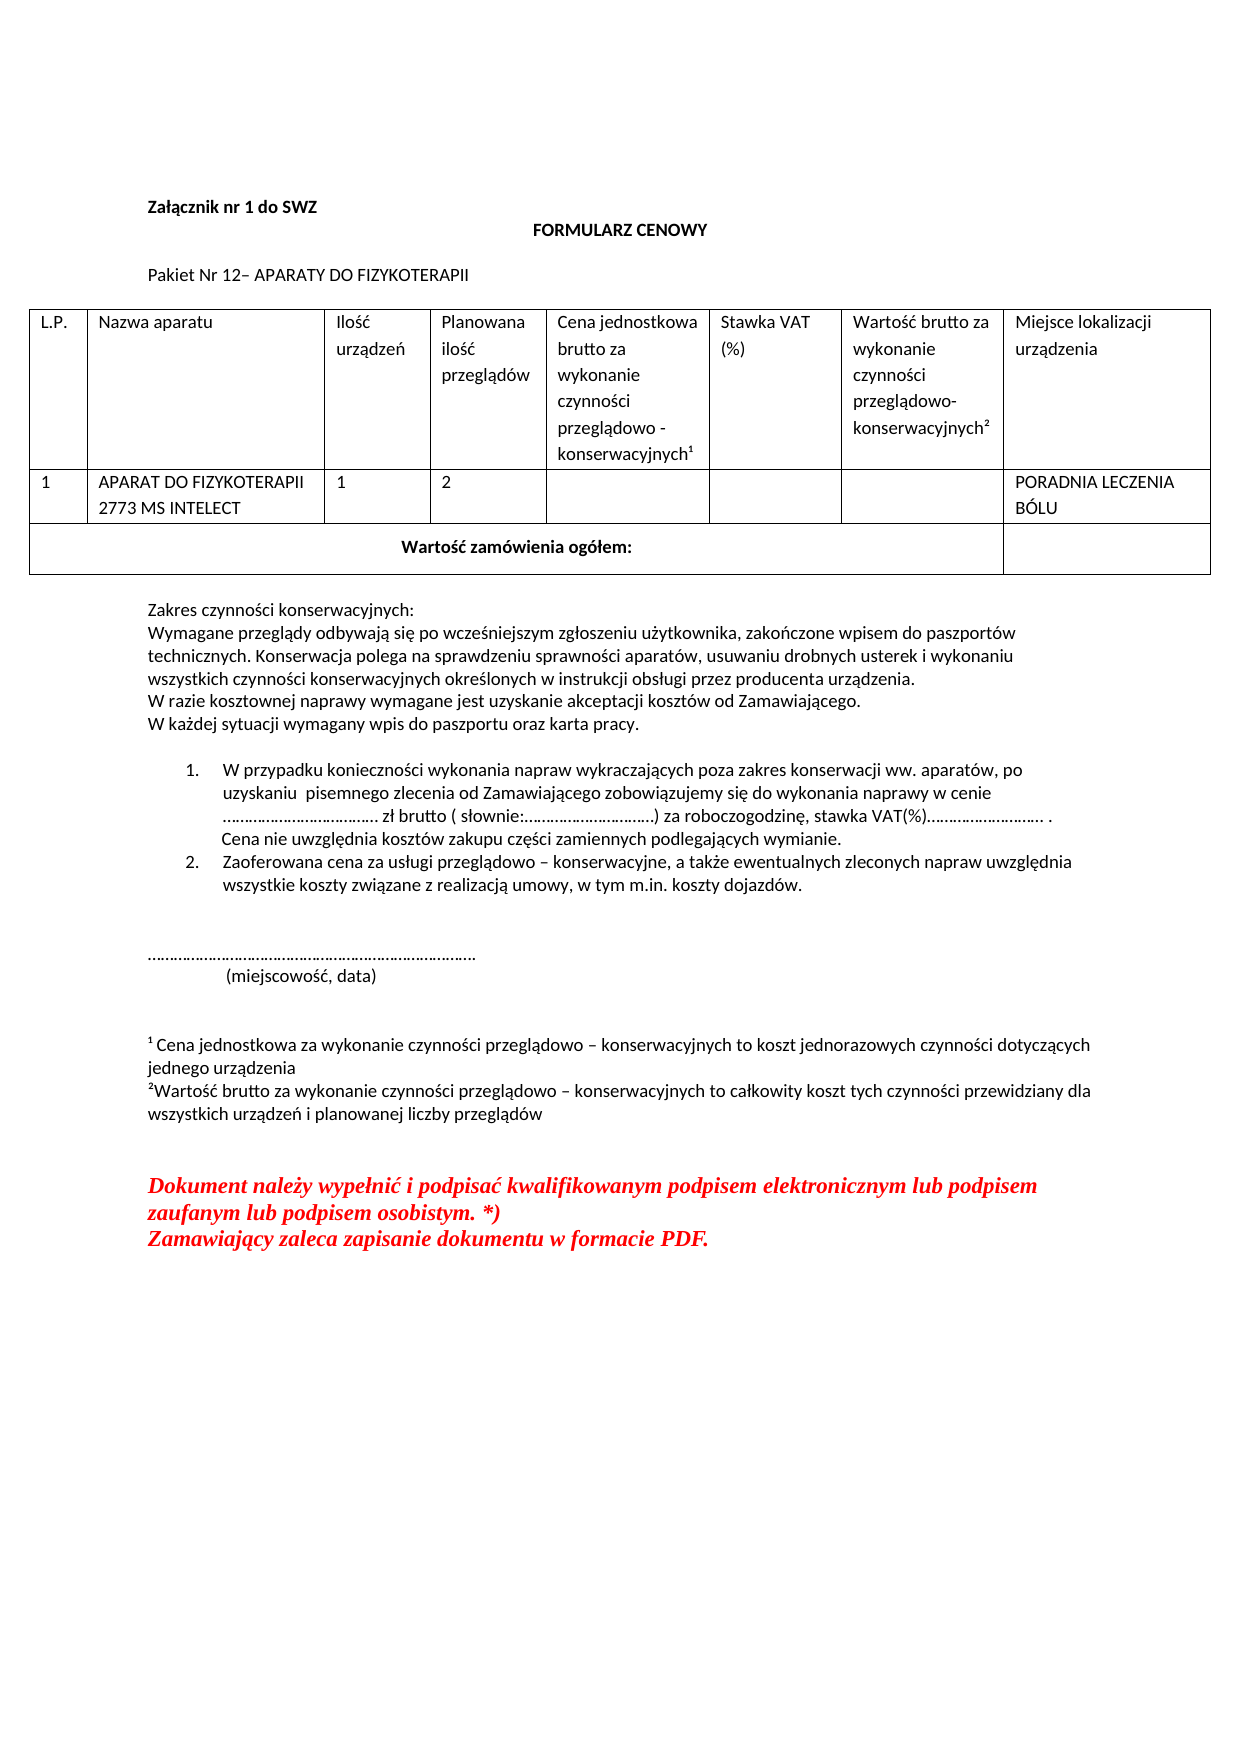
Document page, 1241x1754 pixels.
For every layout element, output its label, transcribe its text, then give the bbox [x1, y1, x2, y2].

text …………………………………………………………………. [148, 942, 1093, 964]
table_header L.P. [30, 310, 87, 469]
text ²Wartość brutto za wykonanie czynności przeglądowo – konserwacyjnych to całkowity koszt tych czynności przewidziany dla wszystkich urządzeń i planowanej liczby przeglądów [148, 1079, 1093, 1125]
table_header Ilość urządzeń [325, 310, 430, 469]
text (miejscowość, data) [221, 964, 1093, 987]
text Wymagane przeglądy odbywają się po wcześniejszym zgłoszeniu użytkownika, zakończone wpisem do paszportów technicznych. Konserwacja polega na sprawdzeniu sprawności aparatów, usuwaniu drobnych usterek i wykonaniu wszystkich czynności konserwacyjnych określonych w instrukcji obsługi przez producenta urządzenia. [148, 621, 1093, 689]
table_cell Wartość zamówienia ogółem: [30, 524, 1003, 574]
table_cell [842, 470, 1003, 523]
list Zaoferowana cena za usługi przeglądowo – konserwacyjne, a także ewentualnych zleconych napraw uwzględnia wszystkie koszty związane z realizacją umowy, w tym m.in. koszty dojazdów. [185, 850, 1093, 896]
table_cell [547, 470, 709, 523]
table_header Stawka VAT (%) [710, 310, 841, 469]
text FORMULARZ CENOWY [148, 218, 1093, 241]
text Zamawiający zaleca zapisanie dokumentu w formacie PDF. [148, 1225, 1093, 1251]
list Cena nie uwzględnia kosztów zakupu części zamiennych podlegających wymianie. [221, 827, 1093, 850]
text ¹ Cena jednostkowa za wykonanie czynności przeglądowo – konserwacyjnych to koszt jednorazowych czynności dotyczących jednego urządzenia [148, 1033, 1093, 1079]
table_header Cena jednostkowa brutto za wykonanie czynności przeglądowo - konserwacyjnych¹ [547, 310, 709, 469]
table_cell [1004, 524, 1210, 574]
table_cell 2 [431, 470, 546, 523]
text Pakiet Nr 12– APARATY DO FIZYKOTERAPII [148, 263, 1093, 286]
table_header Wartość brutto za wykonanie czynności przeglądowo- konserwacyjnych² [842, 310, 1003, 469]
table_cell [710, 470, 841, 523]
table_cell PORADNIA LECZENIA BÓLU [1004, 470, 1210, 523]
text Załącznik nr 1 do SWZ [148, 195, 1093, 218]
table_header Nazwa aparatu [88, 310, 324, 469]
table_cell 1 [30, 470, 87, 523]
text W każdej sytuacji wymagany wpis do paszportu oraz karta pracy. [148, 712, 1093, 735]
table_cell 1 [325, 470, 430, 523]
table_header Planowana ilość przeglądów [431, 310, 546, 469]
text W razie kosztownej naprawy wymagane jest uzyskanie akceptacji kosztów od Zamawiającego. [148, 689, 1093, 712]
table_cell APARAT DO FIZYKOTERAPII 2773 MS INTELECT [88, 470, 324, 523]
table_header Miejsce lokalizacji urządzenia [1004, 310, 1210, 469]
text Dokument należy wypełnić i podpisać kwalifikowanym podpisem elektronicznym lub podpisem zaufanym lub podpisem osobistym. *) [148, 1172, 1093, 1225]
list W przypadku konieczności wykonania napraw wykraczających poza zakres konserwacji ww. aparatów, po uzyskaniu pisemnego zlecenia od Zamawiającego zobowiązujemy się do wykonania naprawy w cenie ……………………………… zł brutto ( słownie:…………………………) za roboczogodzinę, stawka VAT(%)……………………… . [185, 758, 1093, 827]
text Zakres czynności konserwacyjnych: [148, 598, 1093, 621]
